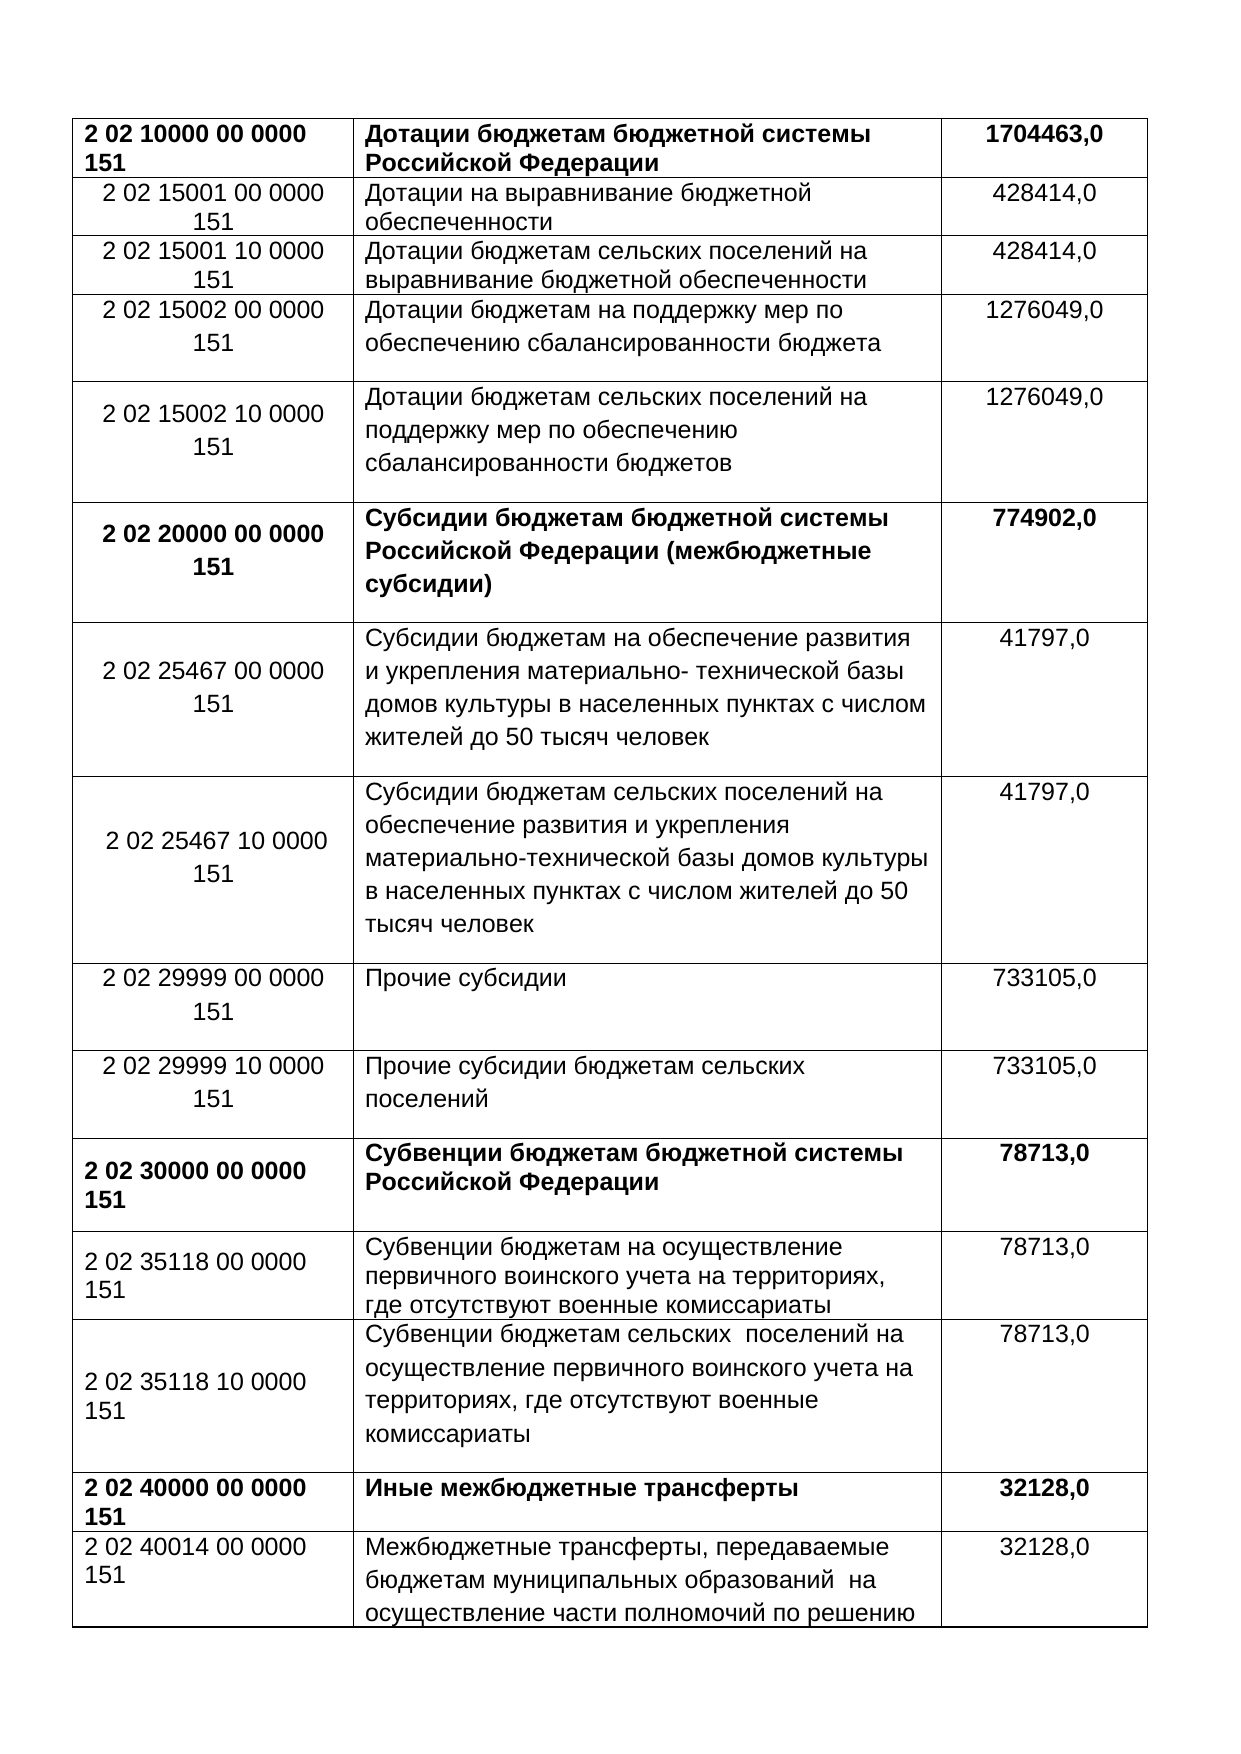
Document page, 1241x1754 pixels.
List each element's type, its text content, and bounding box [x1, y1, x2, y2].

table_cell 1276049,0 [942, 295, 1147, 381]
table_cell 41797,0 [942, 777, 1147, 962]
table_cell 78713,0 [942, 1320, 1147, 1472]
table_cell Субсидии бюджетам на обеспечение развития и укрепления материально- технической базы домов культуры в населенных пунктах с числом жителей до 50 тысяч человек [354, 623, 941, 776]
table_cell Субвенции бюджетам сельских поселений на осуществление первичного воинского учета на территориях, где отсутствуют военные комиссариаты [354, 1320, 941, 1472]
table_cell Иные межбюджетные трансферты [354, 1473, 941, 1531]
table_cell 2 02 30000 00 0000 151 [73, 1139, 353, 1231]
table_cell Дотации бюджетам на поддержку мер по обеспечению сбалансированности бюджета [354, 295, 941, 381]
table_cell 32128,0 [942, 1532, 1147, 1626]
table_cell 2 02 29999 10 0000 151 [73, 1051, 353, 1137]
table_cell 428414,0 [942, 236, 1147, 294]
table_cell 2 02 25467 10 0000 151 [73, 777, 353, 962]
table_cell Прочие субсидии бюджетам сельских поселений [354, 1051, 941, 1137]
table_cell 2 02 35118 00 0000 151 [73, 1232, 353, 1318]
table_cell 1704463,0 [942, 119, 1147, 177]
table_cell 78713,0 [942, 1139, 1147, 1231]
table_cell 2 02 10000 00 0000 151 [73, 119, 353, 177]
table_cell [73, 1532, 353, 1626]
table_cell 2 02 15001 00 0000 151 [73, 178, 353, 235]
table_cell 2 02 15002 00 0000 151 [73, 295, 353, 381]
table_cell Дотации бюджетам сельских поселений на поддержку мер по обеспечению сбалансированности бюджетов [354, 382, 941, 502]
table_cell Субсидии бюджетам сельских поселений на обеспечение развития и укрепления материально-технической базы домов культуры в населенных пунктах с числом жителей до 50 тысяч человек [354, 777, 941, 962]
table_cell 78713,0 [942, 1232, 1147, 1318]
table_cell 428414,0 [942, 178, 1147, 235]
table_cell Субвенции бюджетам бюджетной системы Российской Федерации [354, 1139, 941, 1231]
table_cell 2 02 40000 00 0000 151 [73, 1473, 353, 1531]
table_cell 2 02 25467 00 0000 151 [73, 623, 353, 776]
table_cell Прочие субсидии [354, 964, 941, 1050]
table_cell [354, 1532, 941, 1626]
table_cell 733105,0 [942, 964, 1147, 1050]
table_cell Дотации бюджетам сельских поселений на выравнивание бюджетной обеспеченности [354, 236, 941, 294]
table_cell 32128,0 [942, 1473, 1147, 1531]
table_cell 2 02 29999 00 0000 151 [73, 964, 353, 1050]
table_cell Субсидии бюджетам бюджетной системы Российской Федерации (межбюджетные субсидии) [354, 503, 941, 622]
table_cell Дотации бюджетам бюджетной системы Российской Федерации [354, 119, 941, 177]
table_cell Субвенции бюджетам на осуществление первичного воинского учета на территориях, где отсутствуют военные комиссариаты [354, 1232, 941, 1318]
table_cell 1276049,0 [942, 382, 1147, 502]
table_cell 2 02 20000 00 0000 151 [73, 503, 353, 622]
table_cell Дотации на выравнивание бюджетной обеспеченности [354, 178, 941, 235]
table_cell 774902,0 [942, 503, 1147, 622]
table_cell 2 02 15002 10 0000 151 [73, 382, 353, 502]
table_cell 733105,0 [942, 1051, 1147, 1137]
table_cell 2 02 35118 10 0000 151 [73, 1320, 353, 1472]
table_cell 41797,0 [942, 623, 1147, 776]
table_cell 2 02 15001 10 0000 151 [73, 236, 353, 294]
